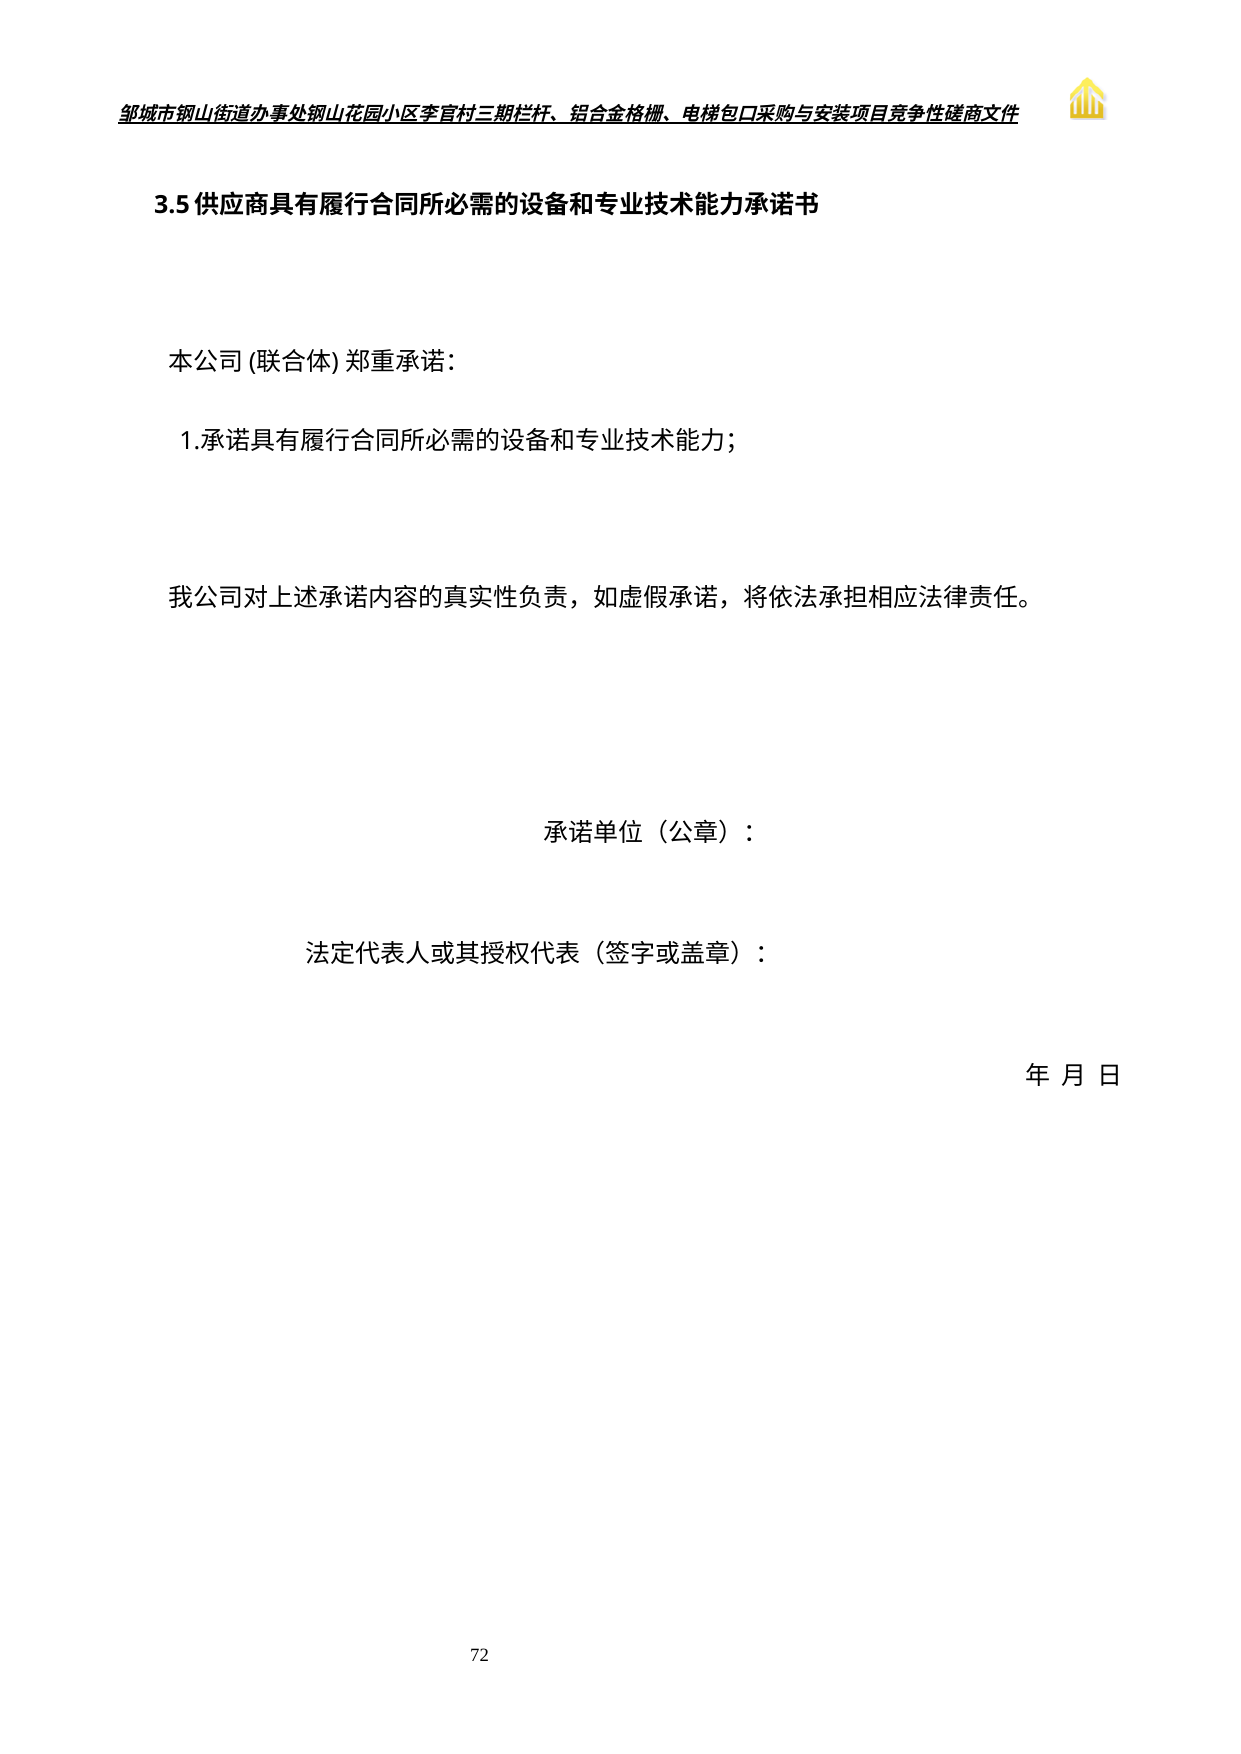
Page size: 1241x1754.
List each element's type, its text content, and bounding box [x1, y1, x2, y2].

list 1.承诺具有履行合同所必需的设备和专业技术能力； [129, 408, 1122, 469]
text 法定代表人或其授权代表（签字或盖章）： [118, 921, 1122, 982]
picture [1060, 73, 1115, 122]
text 年 月 日 [118, 982, 1122, 1104]
text 本公司 (联合体) 郑重承诺： [118, 329, 1122, 390]
text 承诺单位（公章）： [118, 800, 1122, 861]
text 我公司对上述承诺内容的真实性负责，如虚假承诺，将依法承担相应法律责任。 [118, 565, 1122, 626]
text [141, 173, 1122, 233]
